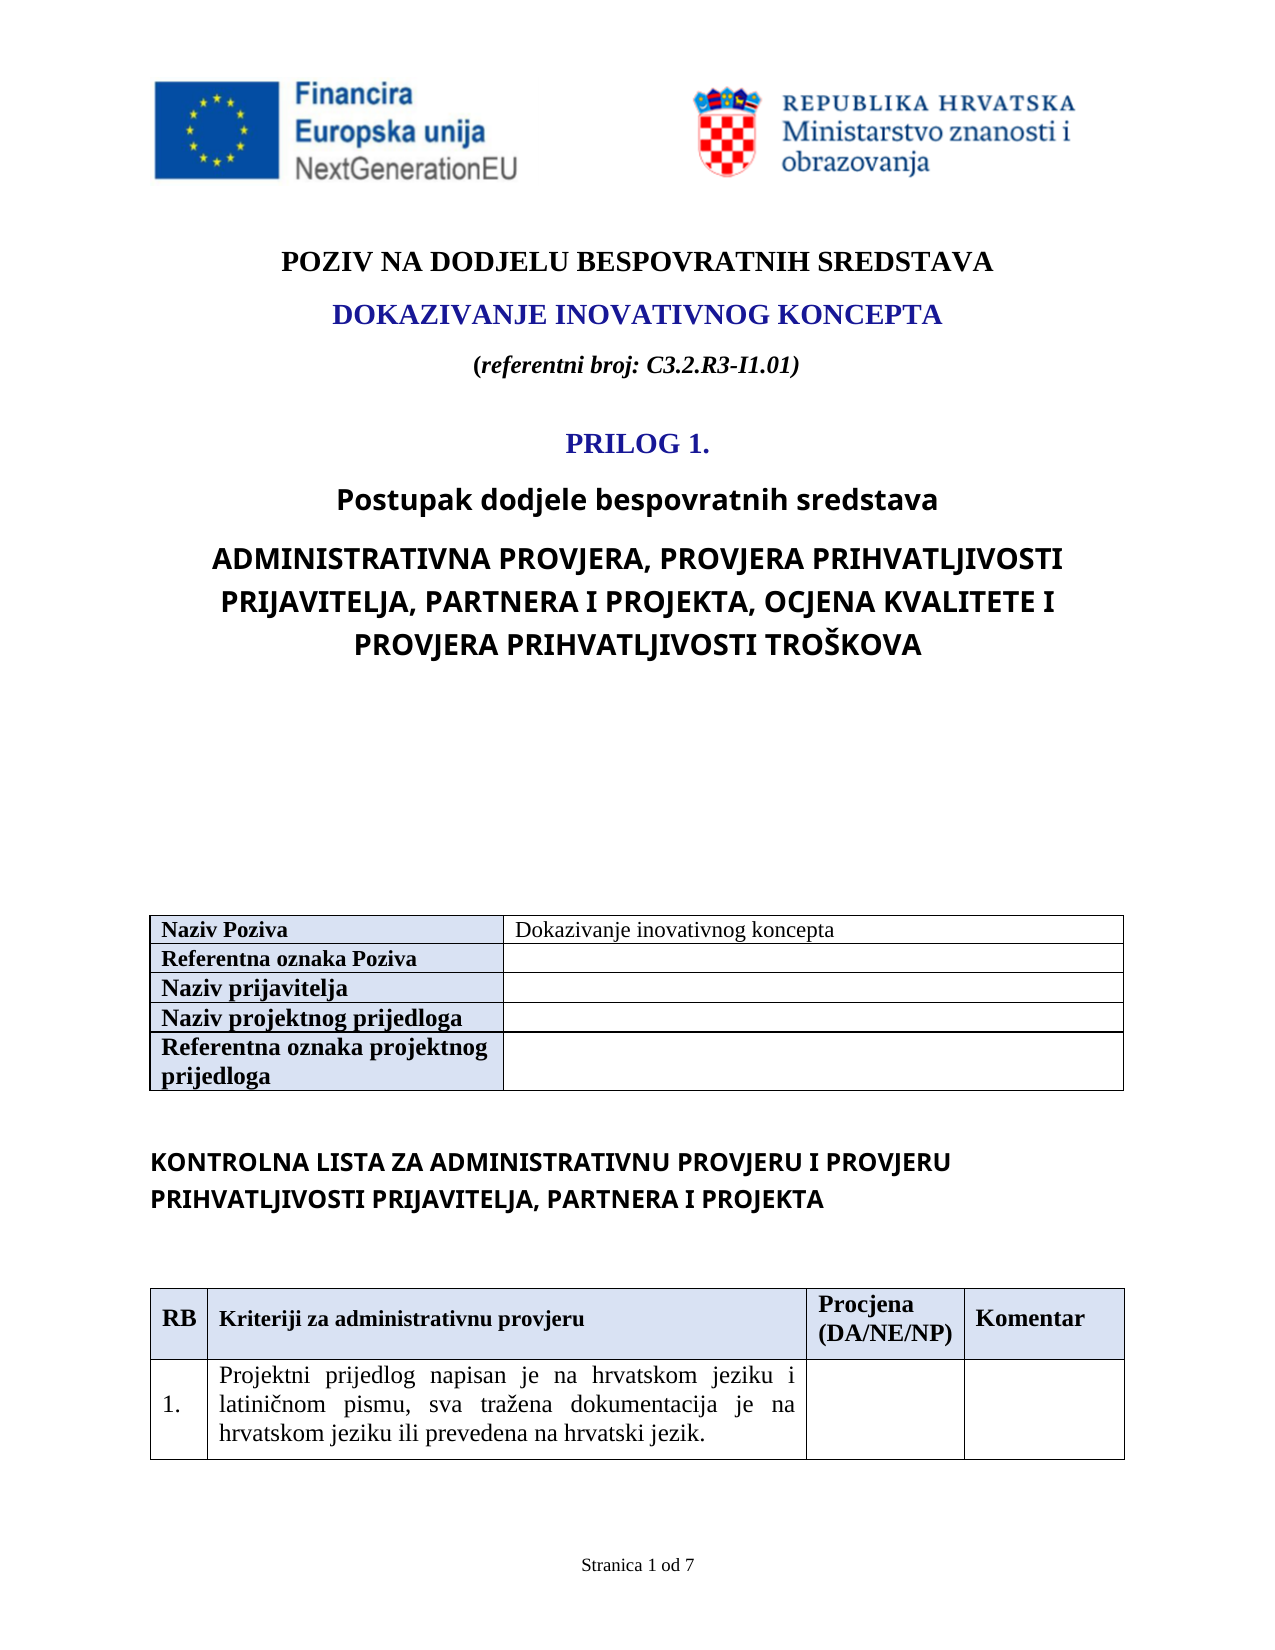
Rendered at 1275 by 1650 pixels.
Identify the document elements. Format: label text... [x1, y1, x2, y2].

table_cell Naziv prijavitelja [151, 973, 503, 1002]
picture [150, 77, 539, 186]
table_cell Naziv projektnog prijedloga [151, 1003, 503, 1031]
table_header Procjena (DA/NE/NP) [807, 1289, 964, 1359]
text POZIV NA DODJELU BESPOVRATNIH SREDSTAVA [150, 244, 1125, 278]
table_header Komentar [965, 1289, 1124, 1359]
table_header Kriteriji za administrativnu provjeru [208, 1289, 806, 1359]
text PRILOG 1. [150, 426, 1125, 460]
text KONTROLNA LISTA ZA ADMINISTRATIVNU PROVJERU I PROVJERU PRIHVATLJIVOSTI PRIJAVITELJA, PARTNERA I PROJEKTA [150, 1144, 1125, 1215]
table_cell [807, 1360, 964, 1459]
picture [683, 75, 1088, 186]
table_header Dokazivanje inovativnog koncepta [504, 916, 1123, 943]
table_cell Referentna oznaka Poziva [151, 944, 503, 972]
table_cell [504, 944, 1123, 972]
table_cell [504, 1033, 1123, 1090]
table_header RB [151, 1289, 207, 1359]
text DOKAZIVANJE INOVATIVNOG KONCEPTA [150, 297, 1125, 330]
table_cell [504, 973, 1123, 1002]
text (referentni broj: C3.2.R3-I1.01) [150, 350, 1125, 378]
text ADMINISTRATIVNA PROVJERA, PROVJERA PRIHVATLJIVOSTI PRIJAVITELJA, PARTNERA I PROJEKTA, OCJENA KVALITETE I PROVJERA PRIHVATLJIVOSTI TROŠKOVA [150, 538, 1125, 664]
table_cell Referentna oznaka projektnog prijedloga [151, 1033, 503, 1090]
table_cell [965, 1360, 1124, 1459]
text Postupak dodjele bespovratnih sredstava [150, 479, 1125, 519]
table_cell [504, 1003, 1123, 1031]
table_header Naziv Poziva [151, 916, 503, 943]
table_cell 1. [151, 1360, 207, 1459]
table_cell Projektni prijedlog napisan je na hrvatskom jeziku i latiničnom pismu, sva tražena dokumentacija je na hrvatskom jeziku ili prevedena na hrvatski jezik. [208, 1360, 806, 1459]
